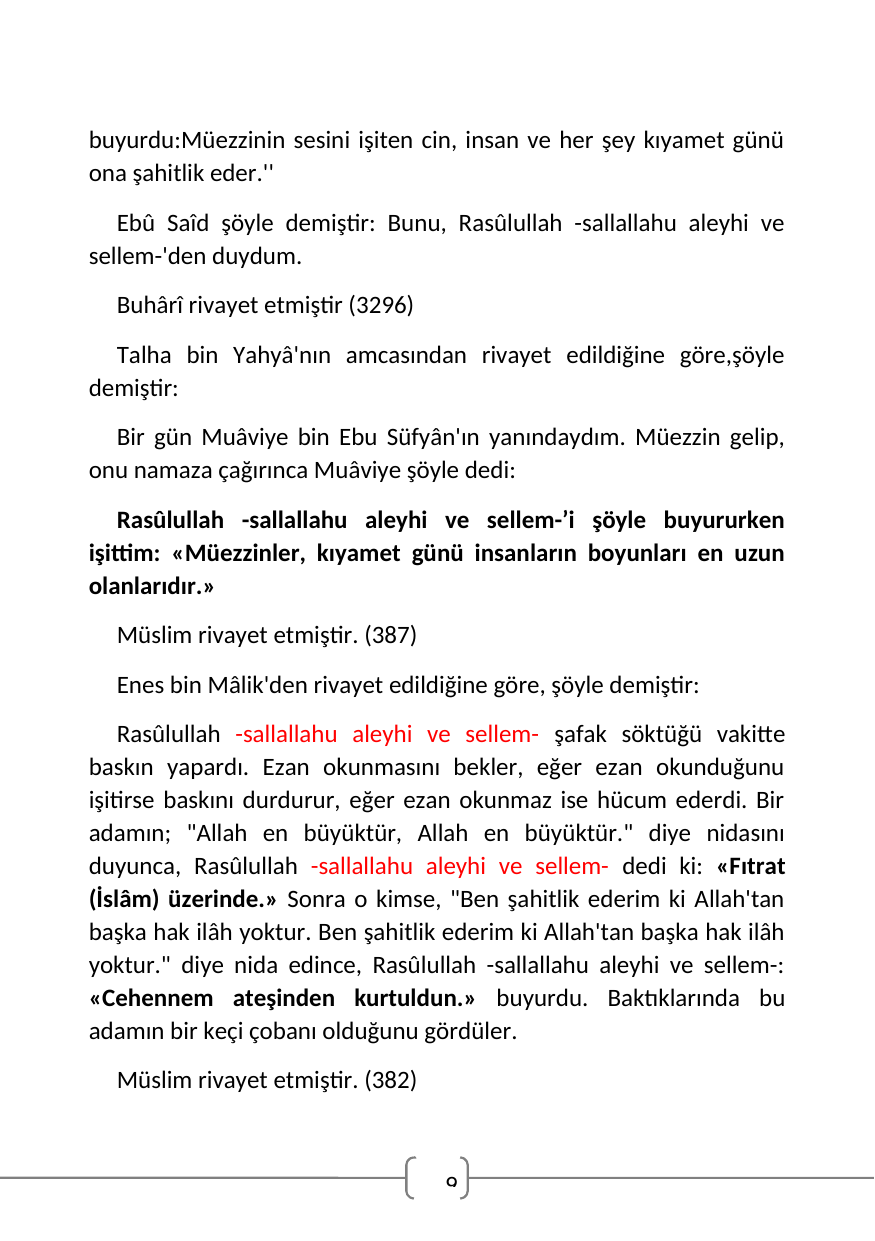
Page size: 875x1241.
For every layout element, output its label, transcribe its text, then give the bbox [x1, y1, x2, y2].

text Rasûlullah -sallallahu aleyhi ve sellem-’i şöyle buyururken işittim: «Müezzinler, kıyamet günü insanların boyunları en uzun olanlarıdır.» [88, 504, 786, 600]
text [88, 124, 786, 188]
text Rasûlullah -sallallahu aleyhi ve sellem- şafak söktüğü vakitte baskın yapardı. Ezan okunmasını bekler, eğer ezan okunduğunu işitirse baskını durdurur, eğer ezan okunmaz ise hücum ederdi. Bir adamın; "Allah en büyüktür, Allah en büyüktür." diye nidasını duyunca, Rasûlullah -sallallahu aleyhi ve sellem- dedi ki: «Fıtrat (İslâm) üzerinde.» Sonra o kimse, "Ben şahitlik ederim ki Allah'tan başka hak ilâh yoktur. Ben şahitlik ederim ki Allah'tan başka hak ilâh yoktur." diye nida edince, Rasûlullah -sallallahu aleyhi ve sellem-: «Cehennem ateşinden kurtuldun.» buyurdu. Baktıklarında bu adamın bir keçi çobanı olduğunu gördüler. [88, 719, 786, 1045]
text Talha bin Yahyâ'nın amcasından rivayet edildiğine göre,şöyle demiştir: [88, 339, 786, 402]
text Müslim rivayet etmiştir. (382) [88, 1064, 786, 1095]
text Bir gün Muâviye bin Ebu Süfyân'ın yanındaydım. Müezzin gelip, onu namaza çağırınca Muâviye şöyle dedi: [88, 422, 786, 485]
text Müslim rivayet etmiştir. (387) [88, 619, 786, 650]
text Enes bin Mâlik'den rivayet edildiğine göre, şöyle demiştir: [88, 669, 786, 699]
text Buhârî rivayet etmiştir (3296) [88, 289, 786, 320]
text Ebû Saîd şöyle demiştir: Bunu, Rasûlullah -sallallahu aleyhi ve sellem-'den duydum. [88, 207, 786, 270]
